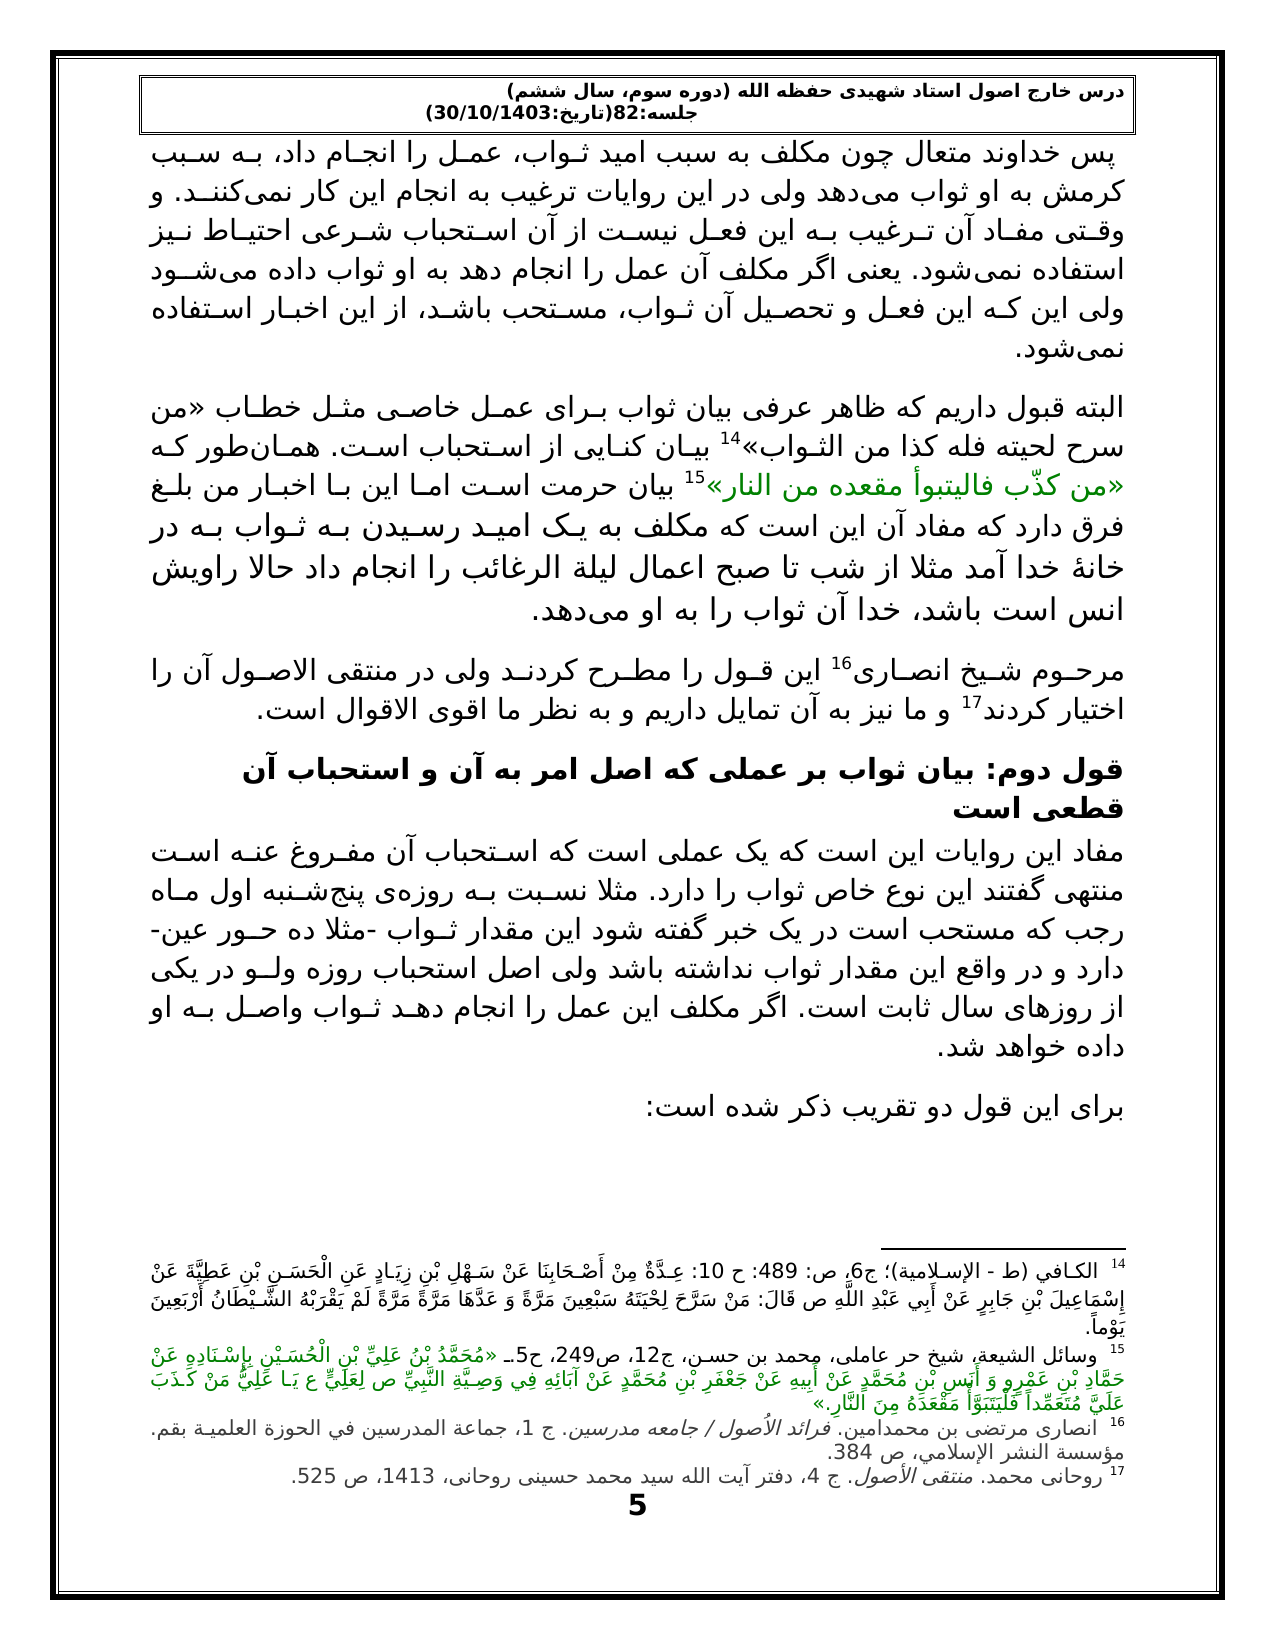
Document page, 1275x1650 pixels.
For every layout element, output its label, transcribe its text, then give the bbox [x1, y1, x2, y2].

text البته قبول داریم که ظاهر عرفی بیان ثواب برای عمل خاصی مثل خطاب «من سرح لحیته فله کذا من الثواب» بیان کنایی از استحباب است. همان‌طور که «من کذّب فالیتبوأ مقعده من النار» بیان حرمت است اما این با اخبار من بلغ فرق دارد که مفاد آن این است که مکلف به یک امید رسیدن به ثواب به در خانۀ خدا آمد مثلا از شب تا صبح اعمال لیلة ‌الرغائب را انجام داد حالا راویش انس است باشد، خدا آن ثواب را به او می‌‌دهد. [150, 390, 1125, 627]
text پس خداوند متعال چون مکلف به سبب امید ثواب، عمل را انجام داد، به سبب کرمش به او ثواب می‌دهد ولی در این روایات ترغیب به انجام این کار نمی‌کنند. و وقتی مفاد آن ترغیب به این فعل نیست از آن استحباب شرعی احتیاط نیز استفاده نمی‌شود. یعنی اگر مکلف آن عمل را انجام دهد به او ثواب داده می‌شود ولی این که این فعل و تحصیل آن ثواب، مستحب باشد، از این اخبار استفاده نمی‌شود. [150, 135, 1125, 364]
subtitle قول دوم: بیان ثواب بر عملی که اصل امر به آن و استحباب آن قطعی است [150, 752, 1125, 825]
text برای این قول دو تقریب ذکر شده است: [150, 1089, 1125, 1123]
text مرحوم شیخ انصاری این قول را مطرح کردند ولی در منتقی الاصول آن را اختیار کردند و ما نیز به آن تمایل داریم و به نظر ما اقوی الاقوال است. [150, 653, 1125, 726]
text مفاد این روایات این است که یک عملی است که استحباب آن مفروغ عنه است منتهی گفتند این نوع خاص ثواب را دارد. مثلا نسبت به روزه‌ی پنج‌شنبه اول ماه رجب که مستحب است در یک خبر گفته ‌شود این مقدار ثواب -مثلا ده حور عین- دارد و در واقع این مقدار ثواب نداشته باشد ولی اصل استحباب روزه ولو در یکی از روزهای سال ثابت است. اگر مکلف این عمل را انجام دهد ثواب واصل به او داده خواهد شد. [150, 834, 1125, 1063]
